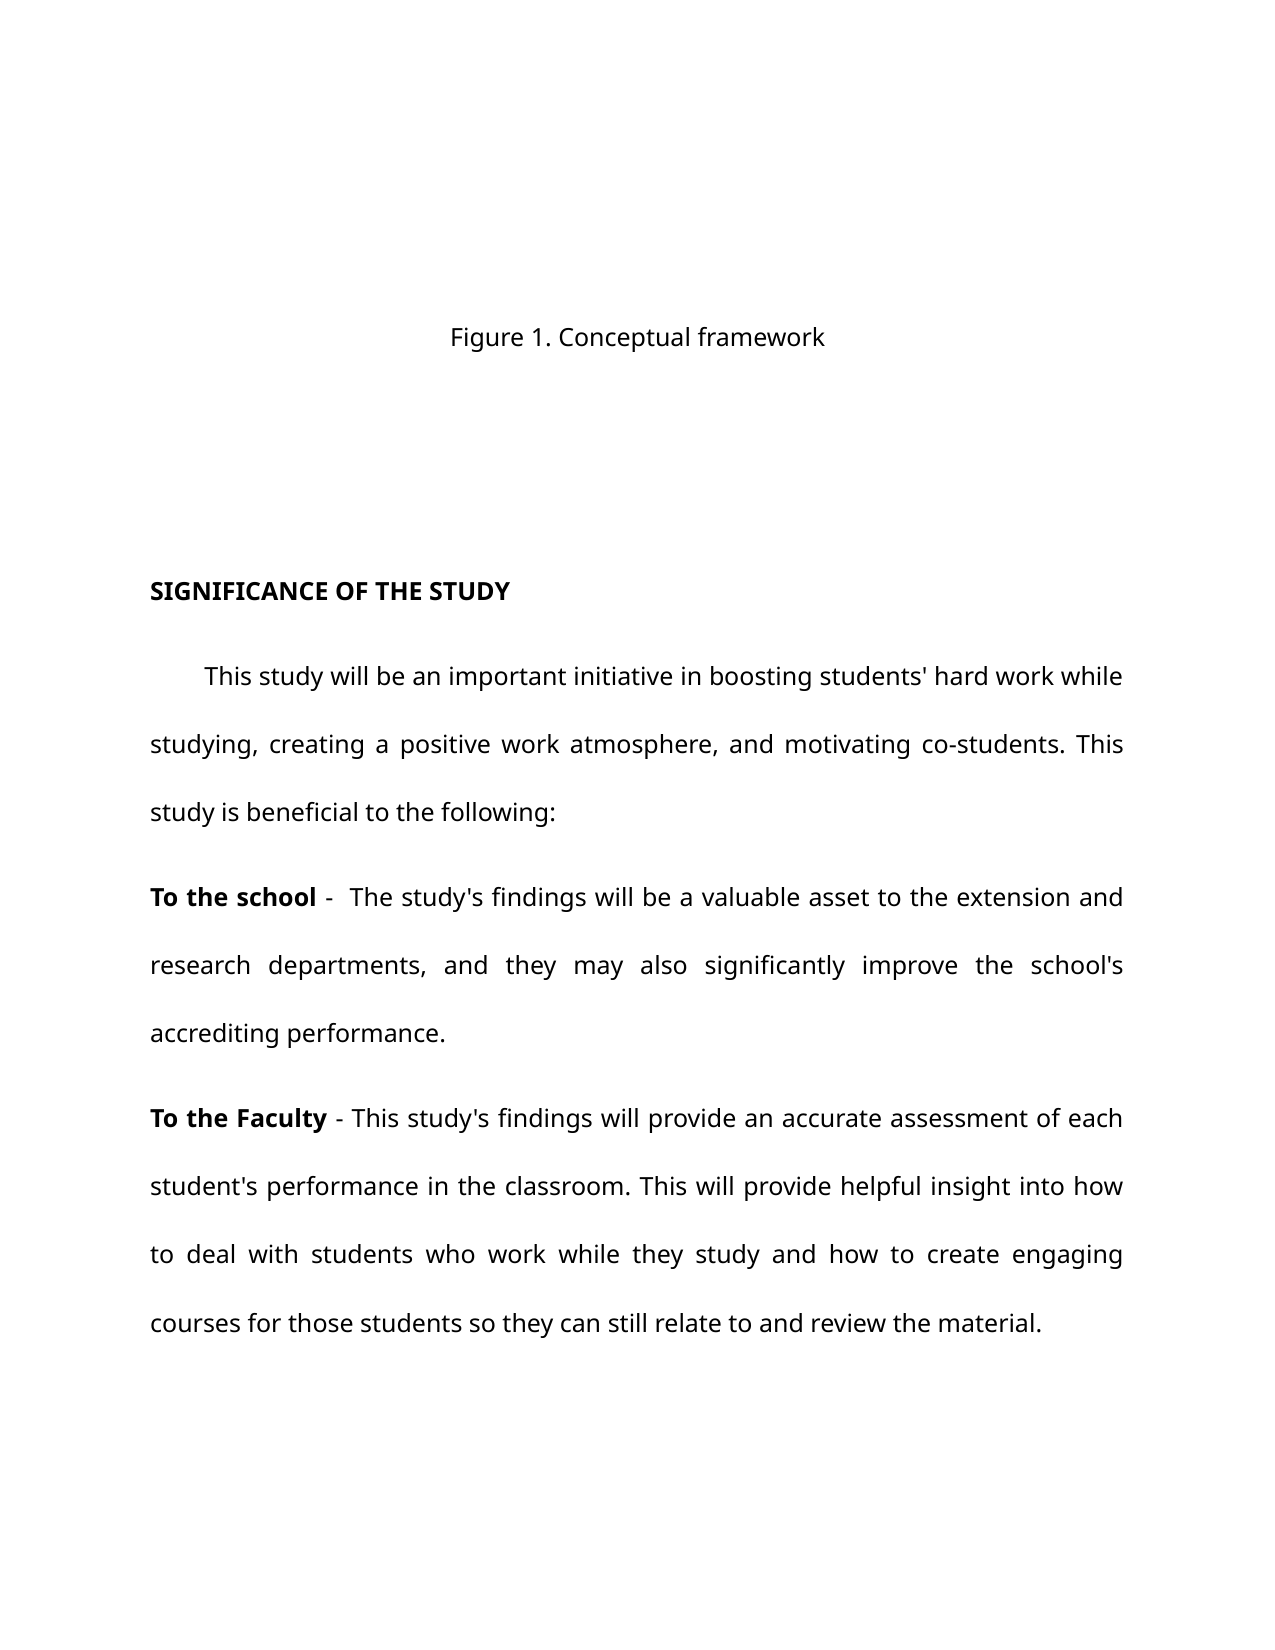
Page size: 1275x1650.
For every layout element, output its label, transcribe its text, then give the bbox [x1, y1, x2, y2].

text To the Faculty - This study's findings will provide an accurate assessment of each student's performance in the classroom. This will provide helpful insight into how to deal with students who work while they study and how to create engaging courses for those students so they can still relate to and review the material. [150, 1101, 1125, 1339]
text Figure 1. Conceptual framework [150, 319, 1125, 354]
text SIGNIFICANCE OF THE STUDY [150, 574, 1125, 608]
text To the school - The study's findings will be a valuable asset to the extension and research departments, and they may also significantly improve the school's accrediting performance. [150, 880, 1125, 1050]
text This study will be an important initiative in boosting students' hard work while studying, creating a positive work atmosphere, and motivating co-students. This study is beneficial to the following: [150, 659, 1125, 829]
